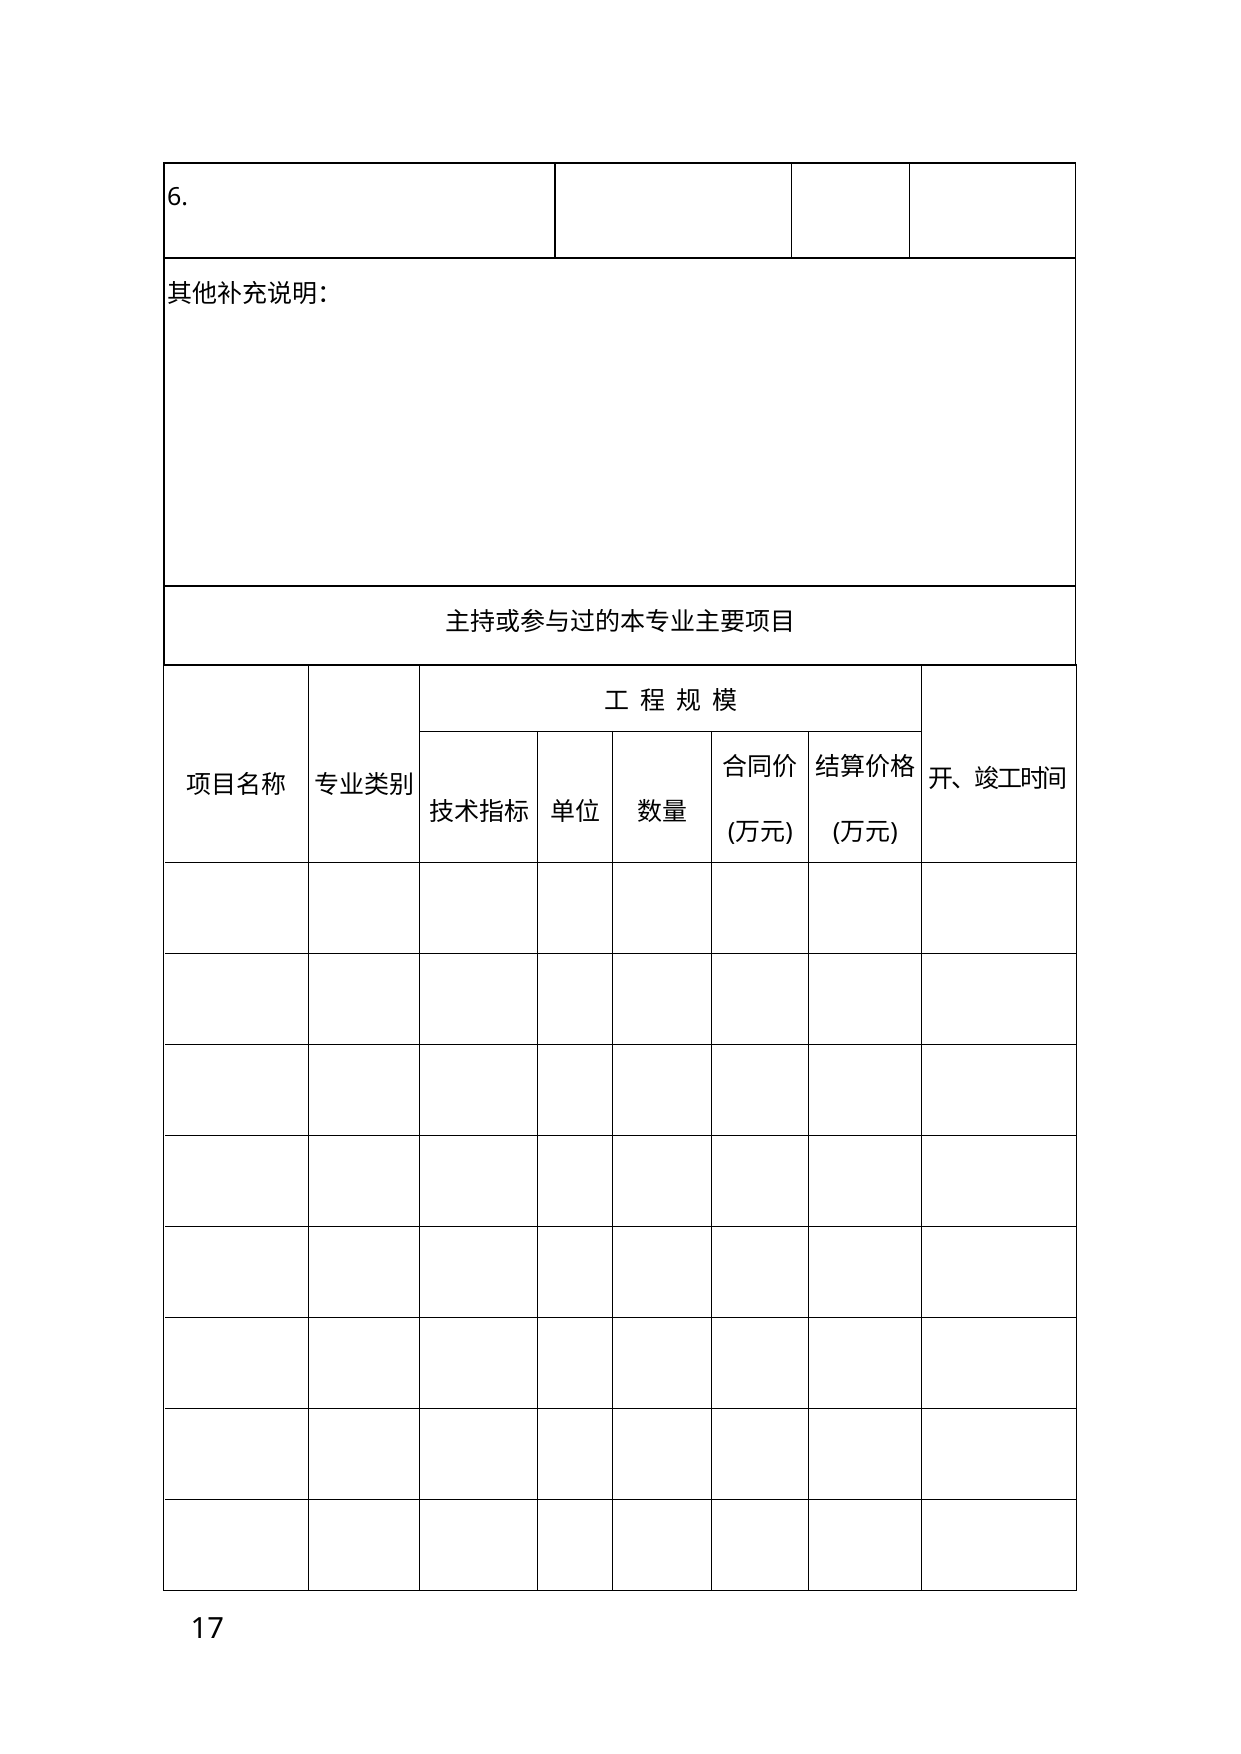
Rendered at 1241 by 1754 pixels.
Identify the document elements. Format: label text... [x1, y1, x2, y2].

table_cell 主持或参与过的本专业主要项目 [165, 587, 1075, 664]
table_cell [922, 863, 1076, 953]
table_cell 其他补充说明： [165, 259, 1075, 585]
table_cell [420, 1136, 537, 1226]
table_cell [712, 1318, 808, 1408]
table_cell 工 程 规 模 [420, 666, 921, 731]
table_cell [420, 863, 537, 953]
table_cell [613, 1318, 711, 1408]
table_cell [420, 1409, 537, 1499]
table_cell [538, 954, 612, 1044]
table_cell [538, 1409, 612, 1499]
table_cell 专业类别 [309, 666, 419, 862]
table_cell [420, 1227, 537, 1317]
table_cell [613, 863, 711, 953]
table_cell [420, 1045, 537, 1135]
table_cell 6. [165, 164, 554, 257]
table_cell [164, 862, 308, 953]
table_cell [922, 1136, 1076, 1226]
table_cell [420, 954, 537, 1044]
table_cell [309, 1318, 419, 1408]
table_cell [922, 1045, 1076, 1135]
table_cell [809, 1500, 921, 1590]
table_cell [922, 1318, 1076, 1408]
table_cell [809, 1318, 921, 1408]
table_cell [538, 1227, 612, 1317]
table_cell [538, 1045, 612, 1135]
table_cell [613, 1409, 711, 1499]
table_cell [538, 1136, 612, 1226]
table_cell [538, 1500, 612, 1590]
table_cell [538, 1318, 612, 1408]
table_cell [164, 1499, 308, 1590]
table_cell [922, 954, 1076, 1044]
table_cell [556, 164, 791, 257]
table_cell [164, 1044, 308, 1135]
table_cell 技术指标 [420, 732, 537, 862]
table_cell 单位 [538, 732, 612, 862]
table_cell [922, 1227, 1076, 1317]
table_cell [712, 1136, 808, 1226]
table_cell [164, 1408, 308, 1499]
table_cell [309, 1045, 419, 1135]
table_cell [309, 1409, 419, 1499]
table_cell 项目名称 [164, 666, 308, 862]
table_cell [712, 954, 808, 1044]
table_cell 结算价格(万元) [809, 732, 921, 862]
table_cell [309, 954, 419, 1044]
table_cell [809, 863, 921, 953]
table_cell 数量 [613, 732, 711, 862]
table_cell [809, 1045, 921, 1135]
table_cell 合同价(万元) [712, 732, 808, 862]
table_cell [712, 1409, 808, 1499]
table_cell [809, 1227, 921, 1317]
table_cell [309, 1227, 419, 1317]
table_cell [164, 1226, 308, 1317]
table_cell [613, 1136, 711, 1226]
table_cell [922, 1500, 1076, 1590]
table_cell [613, 1500, 711, 1590]
table_cell [712, 1045, 808, 1135]
table_cell [420, 1318, 537, 1408]
table_cell [164, 1317, 308, 1408]
table_cell [164, 953, 308, 1044]
table_cell [712, 1500, 808, 1590]
table_cell [613, 954, 711, 1044]
table_cell [164, 1135, 308, 1226]
table_cell [613, 1227, 711, 1317]
table_cell [420, 1500, 537, 1590]
table_cell [809, 1136, 921, 1226]
table_cell [309, 863, 419, 953]
table_cell [910, 164, 1075, 257]
table_cell [309, 1136, 419, 1226]
table_cell [712, 1227, 808, 1317]
table_cell [712, 863, 808, 953]
table_cell [809, 954, 921, 1044]
table_cell [809, 1409, 921, 1499]
table_cell [922, 1409, 1076, 1499]
table_cell 开、竣工时间 [922, 666, 1076, 862]
table_cell [613, 1045, 711, 1135]
table_cell [792, 164, 909, 257]
table_cell [309, 1500, 419, 1590]
table_cell [538, 863, 612, 953]
